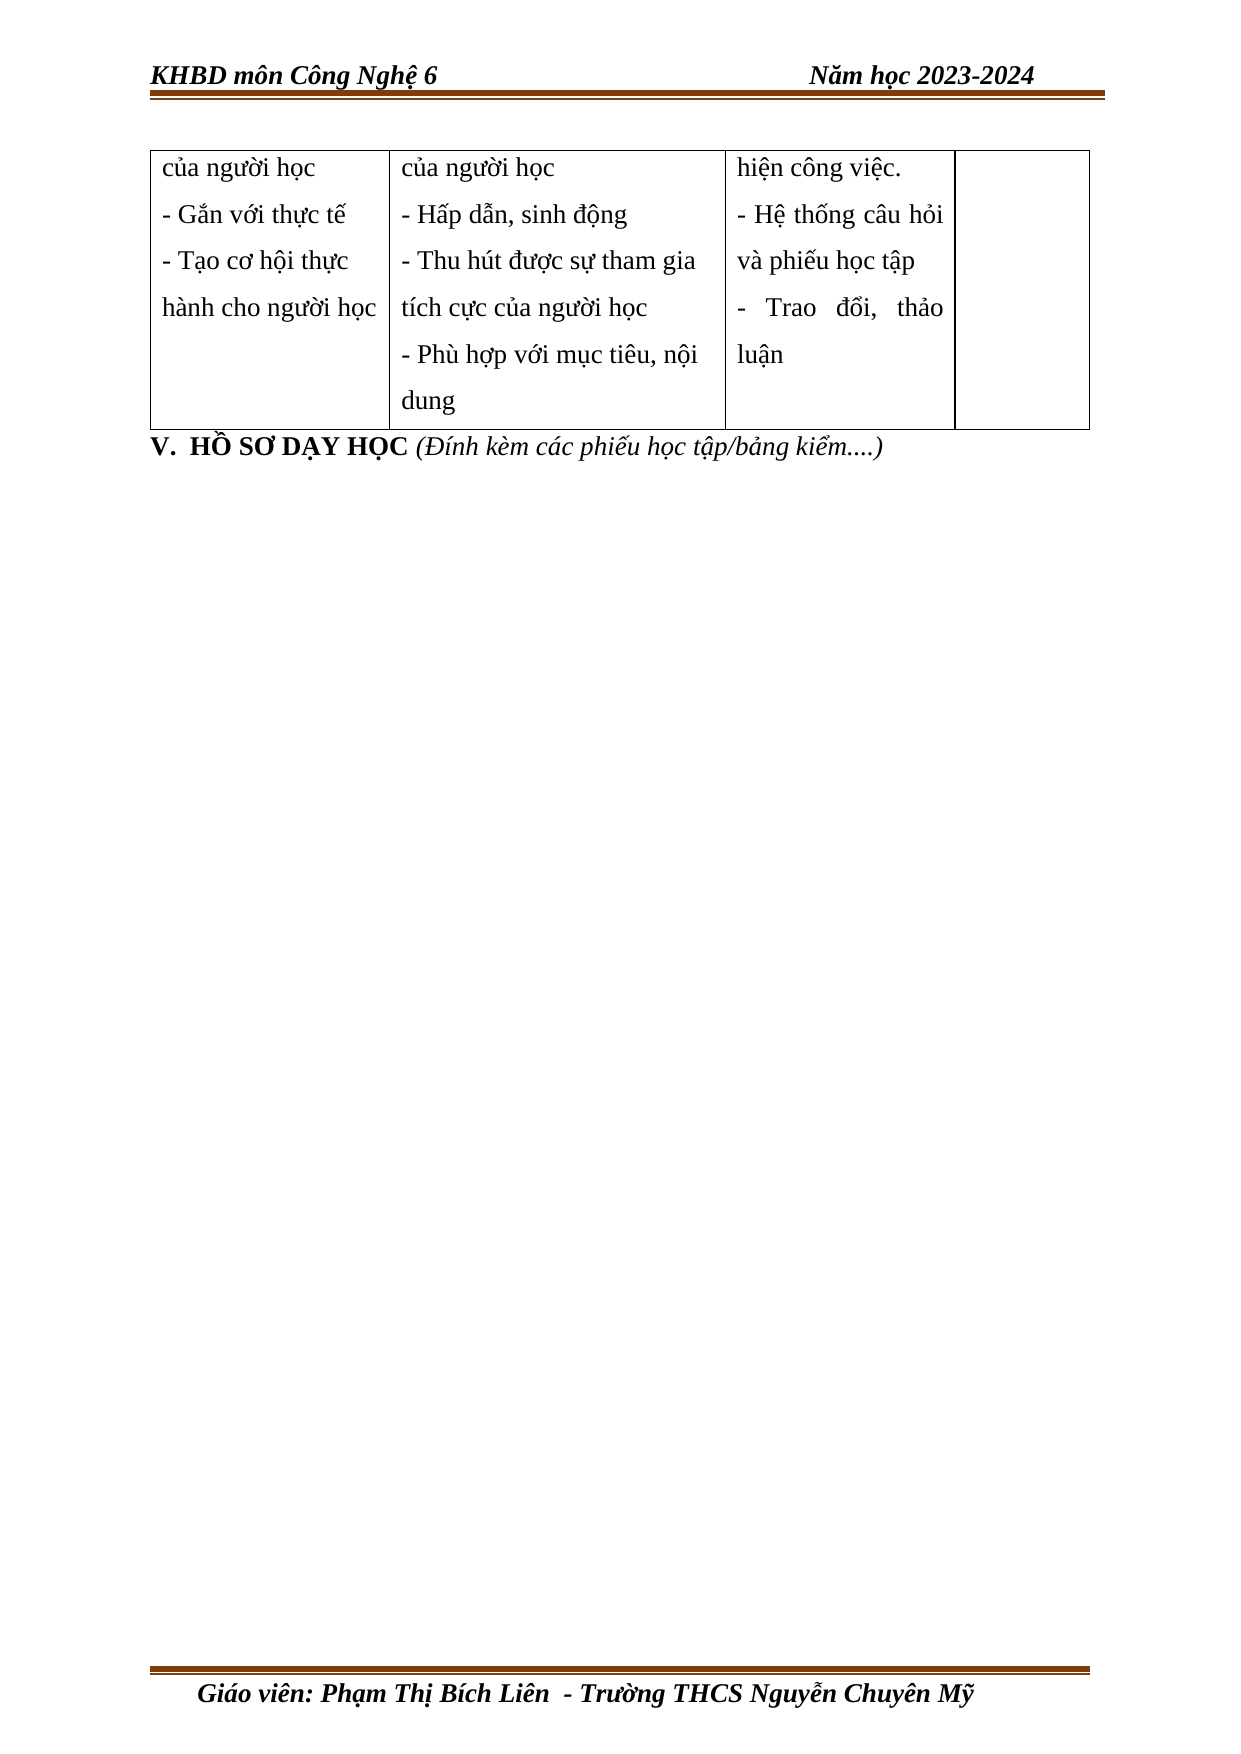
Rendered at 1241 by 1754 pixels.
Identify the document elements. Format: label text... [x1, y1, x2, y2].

table_cell [956, 151, 1089, 429]
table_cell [151, 151, 389, 429]
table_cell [390, 151, 725, 429]
text V. HỒ SƠ DẠY HỌC (Đính kèm các phiếu học tập/bảng kiểm....) [150, 430, 1090, 461]
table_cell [726, 151, 954, 429]
